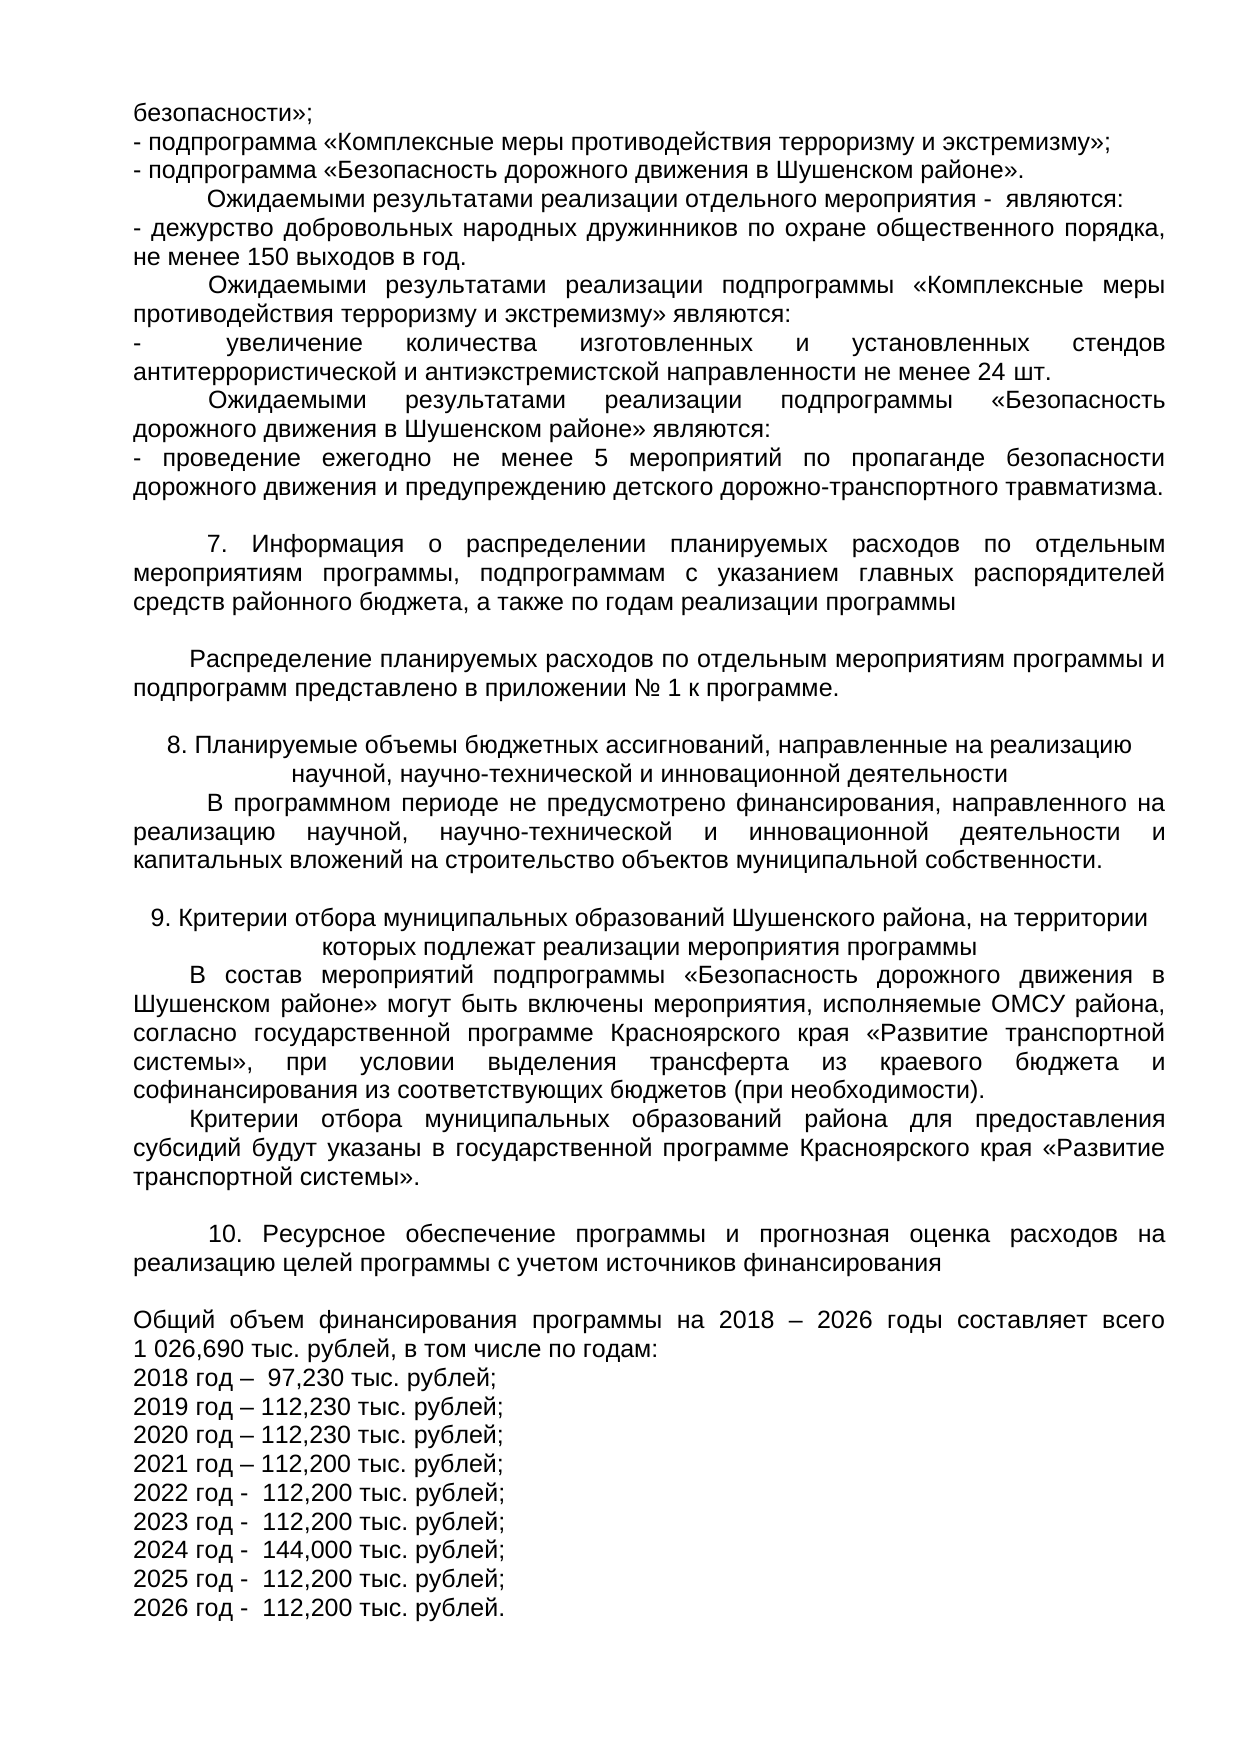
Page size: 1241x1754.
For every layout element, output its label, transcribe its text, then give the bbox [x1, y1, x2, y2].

text 2025 год - 112,200 тыс. рублей; [133, 1564, 1167, 1593]
text 7. Информация о распределении планируемых расходов по отдельным мероприятиям программы, подпрограммам с указанием главных распорядителей средств районного бюджета, а также по годам реализации программы [133, 529, 1167, 615]
text - подпрограмма «Комплексные меры противодействия терроризму и экстремизму»; [133, 127, 1167, 155]
text 2024 год - 144,000 тыс. рублей; [133, 1535, 1167, 1564]
text 2019 год – 112,230 тыс. рублей; [133, 1392, 1167, 1420]
text 2020 год – 112,230 тыс. рублей; [133, 1420, 1167, 1449]
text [133, 98, 1167, 127]
text 2026 год - 112,200 тыс. рублей. [133, 1593, 1167, 1622]
text 2022 год - 112,200 тыс. рублей; [133, 1478, 1167, 1507]
text Ожидаемыми результатами реализации подпрограммы «Комплексные меры противодействия терроризму и экстремизму» являются: [133, 270, 1167, 328]
text Общий объем финансирования программы на 2018 – 2026 годы составляет всего 1 026,690 тыс. рублей, в том числе по годам: [133, 1305, 1167, 1363]
text 10. Ресурсное обеспечение программы и прогнозная оценка расходов на реализацию целей программы с учетом источников финансирования [133, 1219, 1167, 1277]
text 2023 год - 112,200 тыс. рублей; [133, 1507, 1167, 1535]
text 2018 год – 97,230 тыс. рублей; [133, 1363, 1167, 1392]
text Распределение планируемых расходов по отдельным мероприятиям программы и подпрограмм представлено в приложении № 1 к программе. [133, 644, 1167, 702]
text Ожидаемыми результатами реализации подпрограммы «Безопасность дорожного движения в Шушенском районе» являются: [133, 385, 1167, 443]
text Ожидаемыми результатами реализации отдельного мероприятия - являются: [133, 184, 1167, 213]
text - проведение ежегодно не менее 5 мероприятий по пропаганде безопасности дорожного движения и предупреждению детского дорожно-транспортного травматизма. [133, 443, 1167, 500]
text - увеличение количества изготовленных и установленных стендов антитеррористической и антиэкстремистской направленности не менее 24 шт. [133, 328, 1167, 385]
text - дежурство добровольных народных дружинников по охране общественного порядка, не менее 150 выходов в год. [133, 213, 1167, 270]
text - подпрограмма «Безопасность дорожного движения в Шушенском районе». [133, 155, 1167, 184]
text 8. Планируемые объемы бюджетных ассигнований, направленные на реализацию научной, научно-технической и инновационной деятельности [133, 730, 1167, 788]
text В состав мероприятий подпрограммы «Безопасность дорожного движения в Шушенском районе» могут быть включены мероприятия, исполняемые ОМСУ района, согласно государственной программе Красноярского края «Развитие транспортной системы», при условии выделения трансферта из краевого бюджета и софинансирования из соответствующих бюджетов (при необходимости). [133, 960, 1167, 1104]
text В программном периоде не предусмотрено финансирования, направленного на реализацию научной, научно-технической и инновационной деятельности и капитальных вложений на строительство объектов муниципальной собственности. [133, 788, 1167, 874]
text Критерии отбора муниципальных образований района для предоставления субсидий будут указаны в государственной программе Красноярского края «Развитие транспортной системы». [133, 1104, 1167, 1190]
text 9. Критерии отбора муниципальных образований Шушенского района, на территории которых подлежат реализации мероприятия программы [133, 903, 1167, 960]
text 2021 год – 112,200 тыс. рублей; [133, 1449, 1167, 1478]
